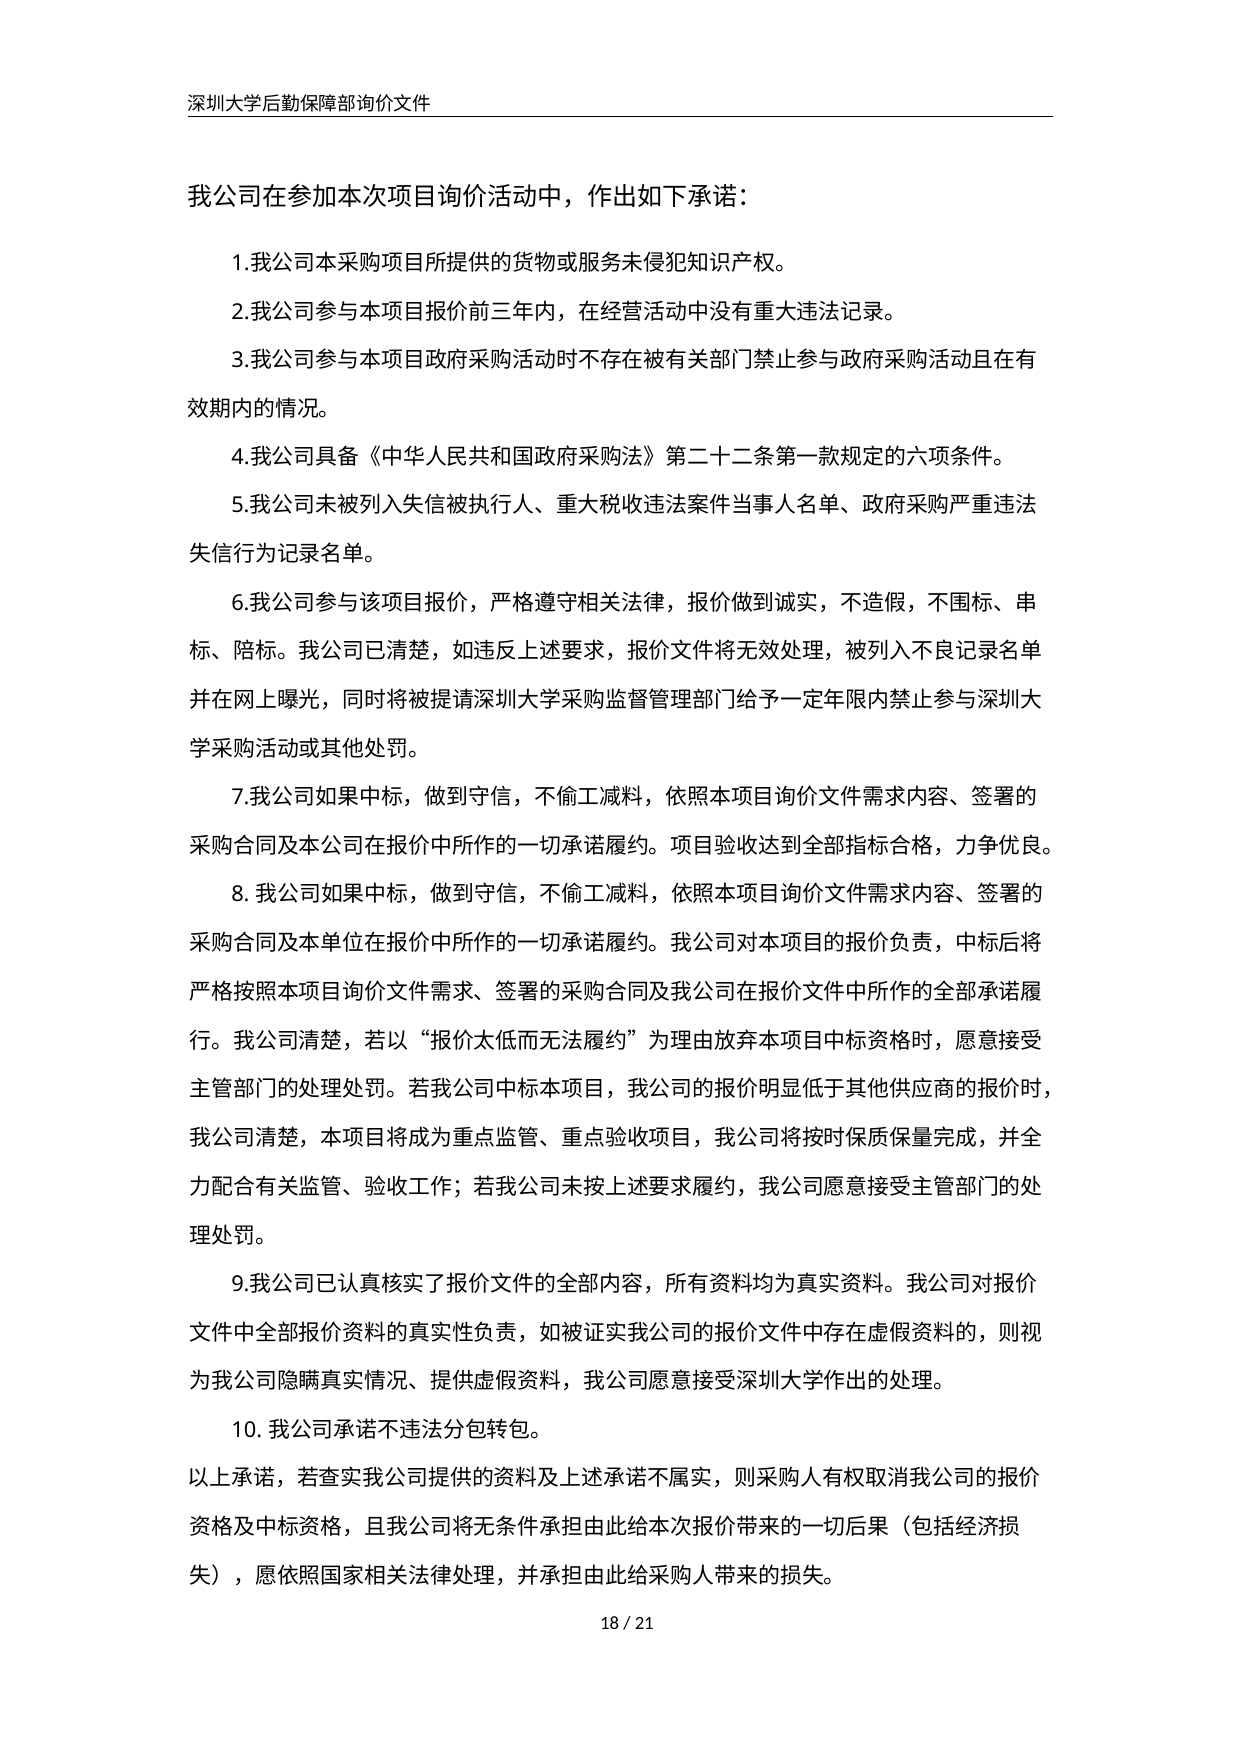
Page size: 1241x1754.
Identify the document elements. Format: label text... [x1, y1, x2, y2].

subtitle 以上承诺，若查实我公司提供的资料及上述承诺不属实，则采购人有权取消我公司的报价资格及中标资格，且我公司将无条件承担由此给本次报价带来的一切后果（包括经济损失），愿依照国家相关法律处理，并承担由此给采购人带来的损失。 [187, 1460, 1053, 1590]
subtitle 1.我公司本采购项目所提供的货物或服务未侵犯知识产权。 [187, 245, 1053, 278]
subtitle 6.我公司参与该项目报价，严格遵守相关法律，报价做到诚实，不造假，不围标、串标、陪标。我公司已清楚，如违反上述要求，报价文件将无效处理，被列入不良记录名单并在网上曝光，同时将被提请深圳大学采购监督管理部门给予一定年限内禁止参与深圳大学采购活动或其他处罚。 [189, 584, 1053, 763]
subtitle 5.我公司未被列入失信被执行人、重大税收违法案件当事人名单、政府采购严重违法失信行为记录名单。 [189, 487, 1053, 568]
subtitle 7.我公司如果中标，做到守信，不偷工减料，依照本项目询价文件需求内容、签署的采购合同及本公司在报价中所作的一切承诺履约。项目验收达到全部指标合格，力争优良。 [189, 779, 1053, 860]
subtitle 10. 我公司承诺不违法分包转包。 [231, 1411, 1053, 1444]
subtitle 3.我公司参与本项目政府采购活动时不存在被有关部门禁止参与政府采购活动且在有效期内的情况。 [187, 342, 1053, 423]
subtitle 9.我公司已认真核实了报价文件的全部内容，所有资料均为真实资料。我公司对报价文件中全部报价资料的真实性负责，如被证实我公司的报价文件中存在虚假资料的，则视为我公司隐瞒真实情况、提供虚假资料，我公司愿意接受深圳大学作出的处理。 [189, 1266, 1053, 1396]
subtitle 8. 我公司如果中标，做到守信，不偷工减料，依照本项目询价文件需求内容、签署的采购合同及本单位在报价中所作的一切承诺履约。我公司对本项目的报价负责，中标后将严格按照本项目询价文件需求、签署的采购合同及我公司在报价文件中所作的全部承诺履行。我公司清楚，若以“报价太低而无法履约”为理由放弃本项目中标资格时，愿意接受主管部门的处理处罚。若我公司中标本项目，我公司的报价明显低于其他供应商的报价时，我公司清楚，本项目将成为重点监管、重点验收项目，我公司将按时保质保量完成，并全力配合有关监管、验收工作；若我公司未按上述要求履约，我公司愿意接受主管部门的处理处罚。 [189, 876, 1053, 1250]
text 我公司在参加本次项目询价活动中，作出如下承诺： [187, 162, 1053, 227]
subtitle 4.我公司具备《中华人民共和国政府采购法》第二十二条第一款规定的六项条件。 [187, 439, 1053, 471]
subtitle 2.我公司参与本项目报价前三年内，在经营活动中没有重大违法记录。 [187, 293, 1053, 326]
